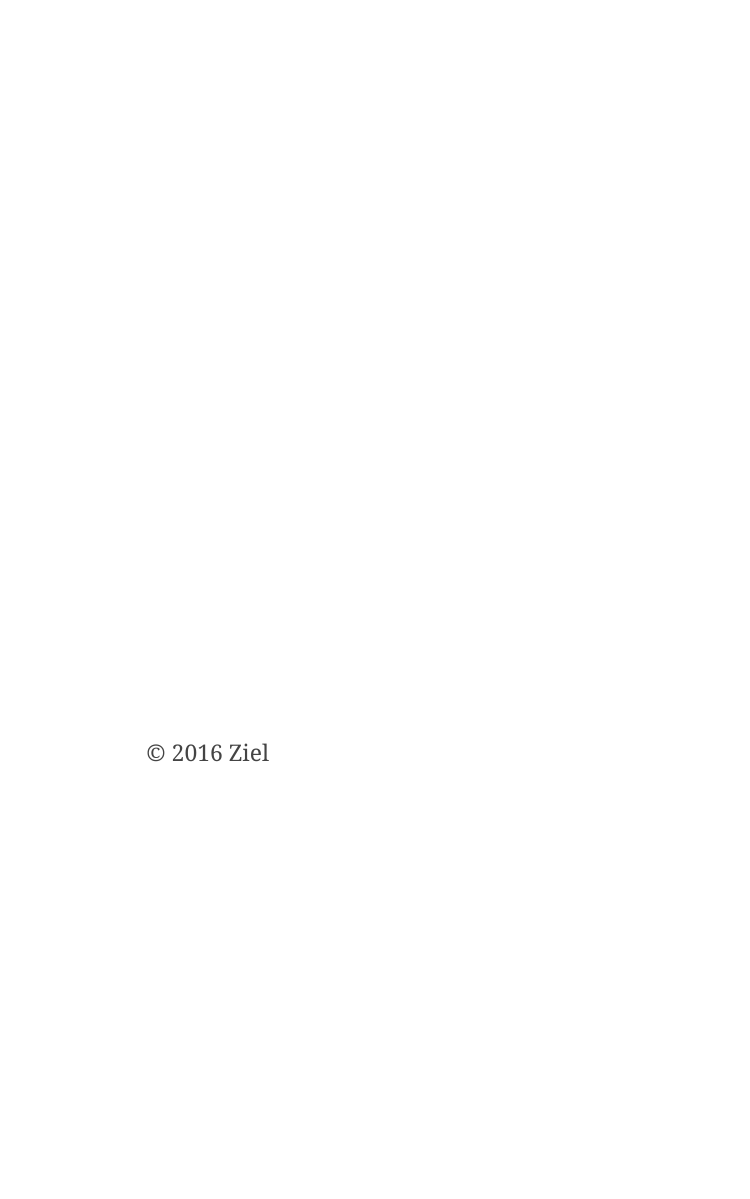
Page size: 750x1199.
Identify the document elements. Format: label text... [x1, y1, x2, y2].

text © 2016 Ziel [146, 737, 660, 768]
